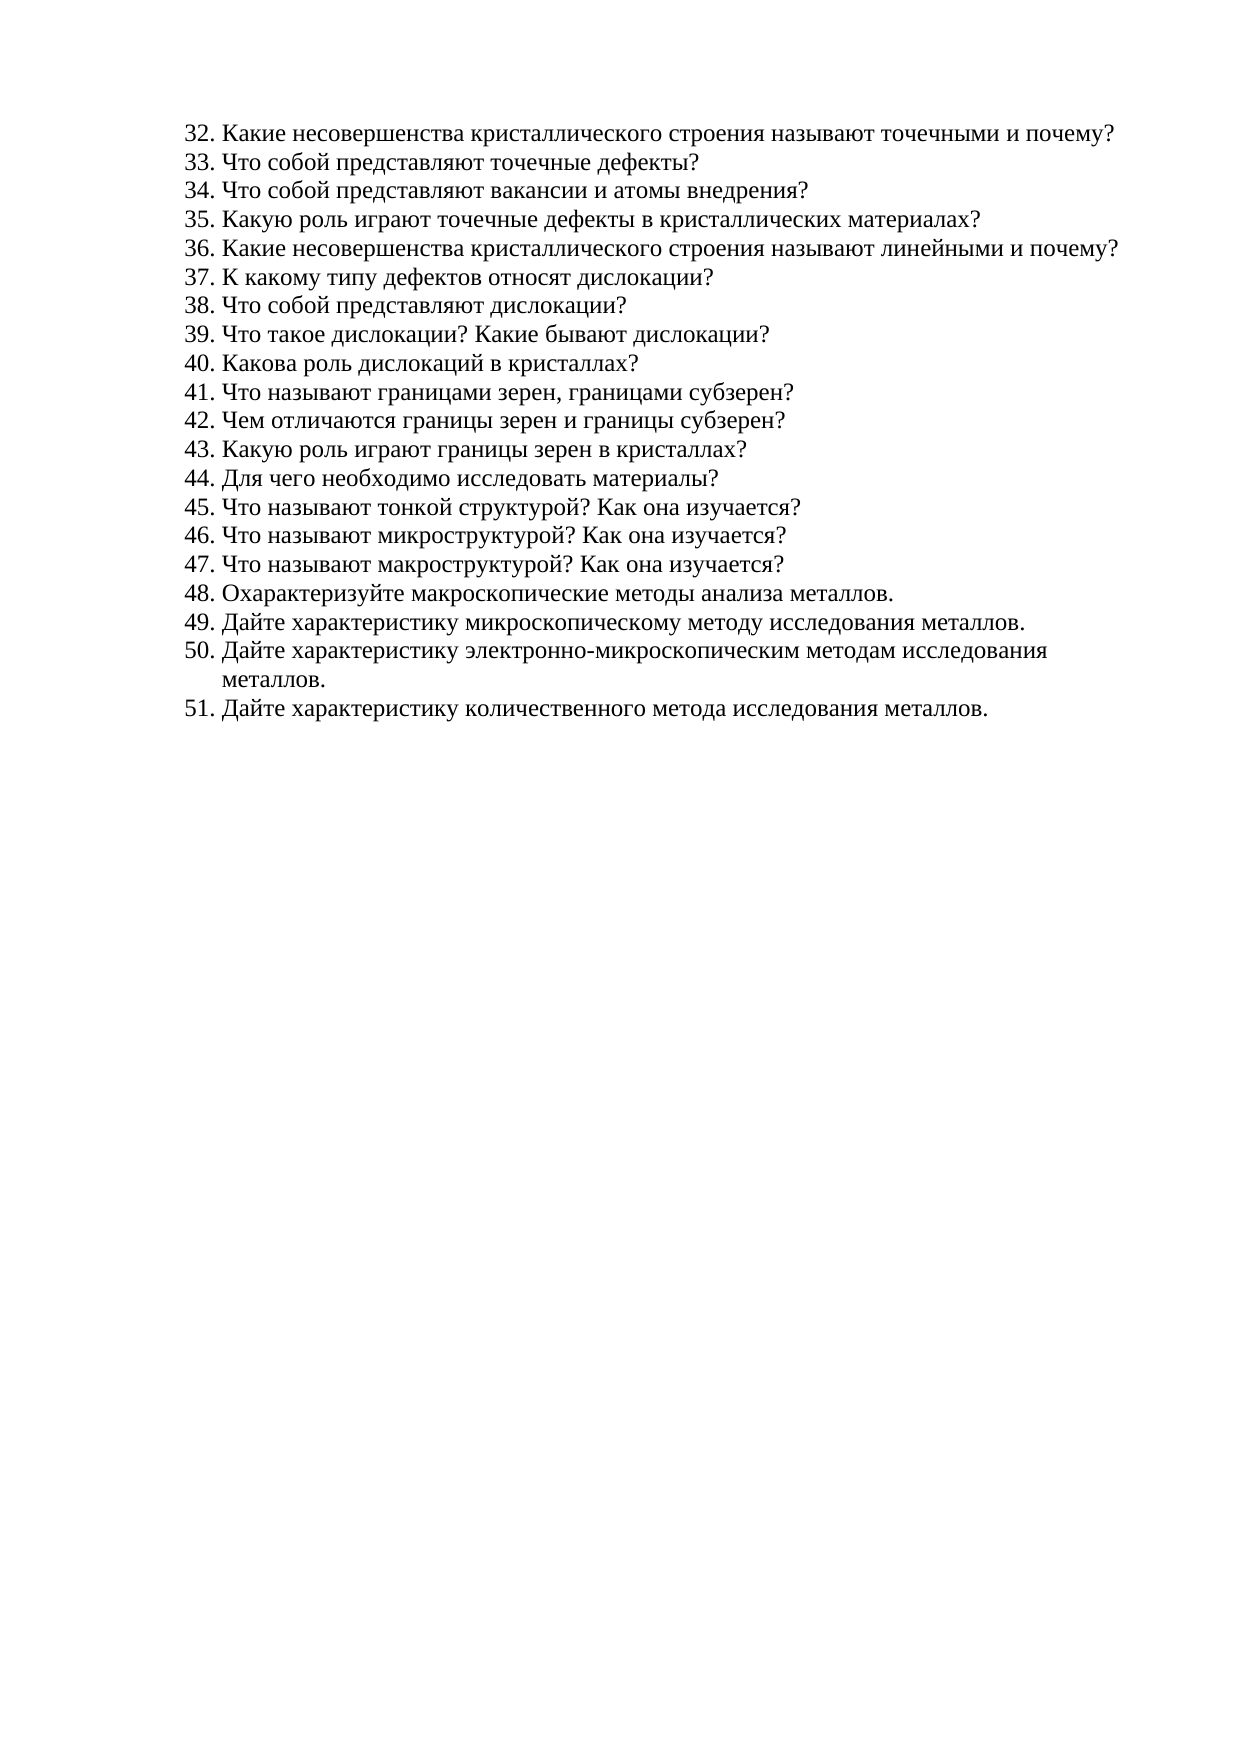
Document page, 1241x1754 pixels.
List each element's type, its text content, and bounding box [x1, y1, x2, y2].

list Что называют микроструктурой? Как она изучается? [184, 521, 1122, 549]
list Охарактеризуйте макроскопические методы анализа металлов. [184, 578, 1122, 607]
list Дайте характеристику микроскопическому методу исследования металлов. [184, 607, 1122, 636]
list К какому типу дефектов относят дислокации? [184, 262, 1122, 291]
list Какие несовершенства кристаллического строения называют точечными и почему? [184, 118, 1122, 147]
list Какую роль играют точечные дефекты в кристаллических материалах? [184, 204, 1122, 233]
list Какова роль дислокаций в кристаллах? [184, 348, 1122, 377]
list Что собой представляют вакансии и атомы внедрения? [184, 176, 1122, 204]
list Что называют тонкой структурой? Как она изучается? [184, 492, 1122, 521]
list Что называют границами зерен, границами субзерен? [184, 377, 1122, 406]
list Какую роль играют границы зерен в кристаллах? [184, 434, 1122, 463]
list Что такое дислокации? Какие бывают дислокации? [184, 319, 1122, 348]
list Для чего необходимо исследовать материалы? [184, 463, 1122, 492]
list Дайте характеристику количественного метода исследования металлов. [184, 693, 1122, 722]
list Какие несовершенства кристаллического строения называют линейными и почему? [184, 233, 1122, 262]
list Дайте характеристику электронно-микроскопическим методам исследования металлов. [184, 636, 1122, 693]
list Что собой представляют точечные дефекты? [184, 147, 1122, 176]
list Что собой представляют дислокации? [184, 291, 1122, 319]
list Что называют макроструктурой? Как она изучается? [184, 549, 1122, 578]
list Чем отличаются границы зерен и границы субзерен? [184, 406, 1122, 434]
